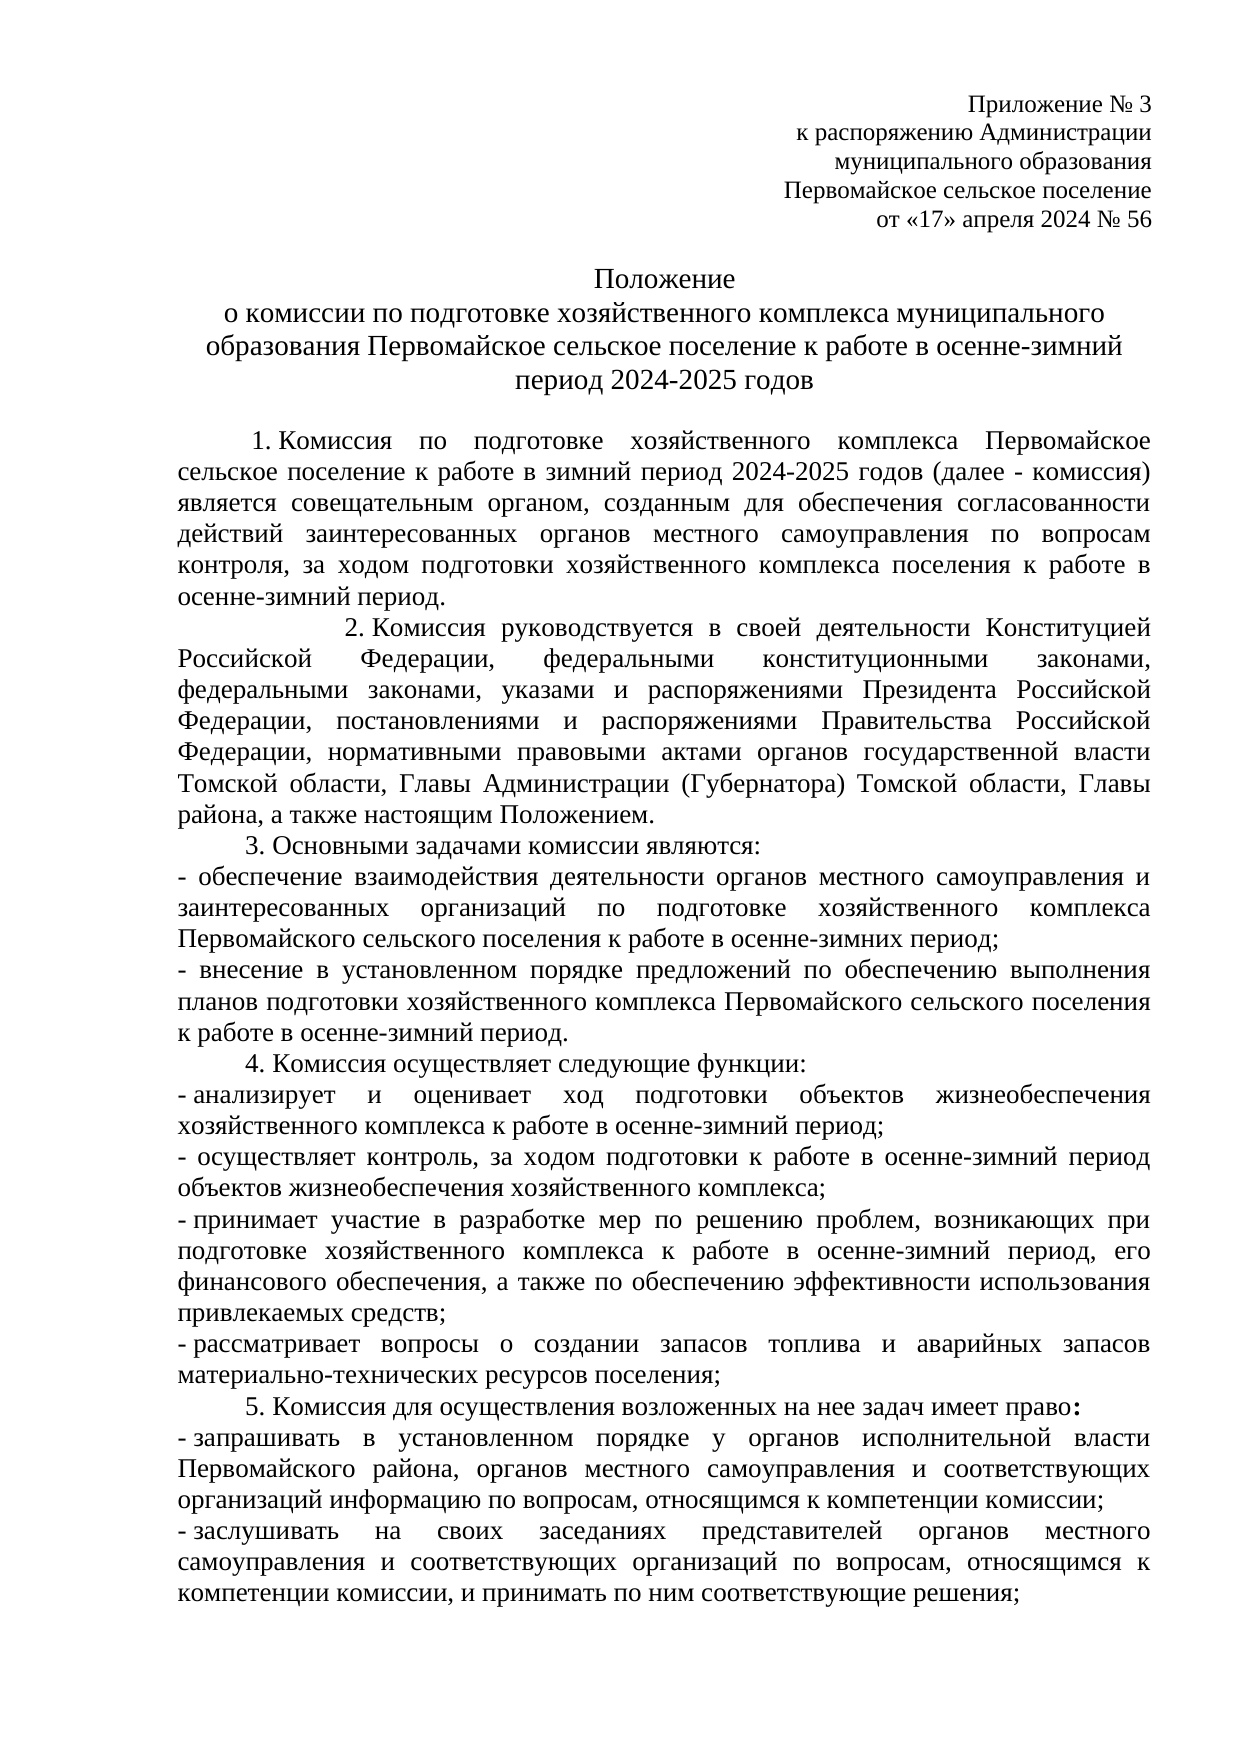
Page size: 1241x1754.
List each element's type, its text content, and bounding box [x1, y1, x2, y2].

text - заслушивать на своих заседаниях представителей органов местного самоуправления и соответствующих организаций по вопросам, относящимся к компетенции комиссии, и принимать по ним соответствующие решения; [177, 1514, 1152, 1608]
text Приложение № 3 [177, 89, 1152, 117]
text 2. Комиссия руководствуется в своей деятельности Конституцией Российской Федерации, федеральными конституционными законами, федеральными законами, указами и распоряжениями Президента Российской Федерации, постановлениями и распоряжениями Правительства Российской Федерации, нормативными правовыми актами органов государственной власти Томской области, Главы Администрации (Губернатора) Томской области, Главы района, а также настоящим Положением. [177, 611, 1152, 829]
text 4. Комиссия осуществляет следующие функции: [177, 1047, 1152, 1078]
text о комиссии по подготовке хозяйственного комплекса муниципального образования Первомайское сельское поселение к работе в осенне-зимний период 2024-2025 годов [177, 295, 1152, 395]
text - анализирует и оценивает ход подготовки объектов жизнеобеспечения хозяйственного комплекса к работе в осенне-зимний период; [177, 1078, 1152, 1140]
text 3. Основными задачами комиссии являются: [177, 829, 1152, 860]
text - осуществляет контроль, за ходом подготовки к работе в осенне-зимний период объектов жизнеобеспечения хозяйственного комплекса; [177, 1140, 1152, 1203]
text - принимает участие в разработке мер по решению проблем, возникающих при подготовке хозяйственного комплекса к работе в осенне-зимний период, его финансового обеспечения, а также по обеспечению эффективности использования привлекаемых средств; [177, 1203, 1152, 1327]
text - запрашивать в установленном порядке у органов исполнительной власти Первомайского района, органов местного самоуправления и соответствующих организаций информацию по вопросам, относящимся к компетенции комиссии; [177, 1421, 1152, 1514]
text 1. Комиссия по подготовке хозяйственного комплекса Первомайское сельское поселение к работе в зимний период 2024-2025 годов (далее - комиссия) является совещательным органом, созданным для обеспечения согласованности действий заинтересованных органов местного самоуправления по вопросам контроля, за ходом подготовки хозяйственного комплекса поселения к работе в осенне-зимний период. [177, 424, 1152, 611]
text Положение [177, 261, 1152, 295]
text - рассматривает вопросы о создании запасов топлива и аварийных запасов материально-технических ресурсов поселения; [177, 1327, 1152, 1389]
text к распоряжению Администрации [177, 117, 1152, 146]
text - обеспечение взаимодействия деятельности органов местного самоуправления и заинтересованных организаций по подготовке хозяйственного комплекса Первомайского сельского поселения к работе в осенне-зимних период; [177, 860, 1152, 953]
text Первомайское сельское поселение [177, 175, 1152, 204]
text муниципального образования [177, 146, 1152, 175]
text - внесение в установленном порядке предложений по обеспечению выполнения планов подготовки хозяйственного комплекса Первомайского сельского поселения к работе в осенне-зимний период. [177, 953, 1152, 1047]
text 5. Комиссия для осуществления возложенных на нее задач имеет право: [177, 1389, 1152, 1421]
text от «17» апреля 2024 № 56 [768, 204, 1152, 232]
